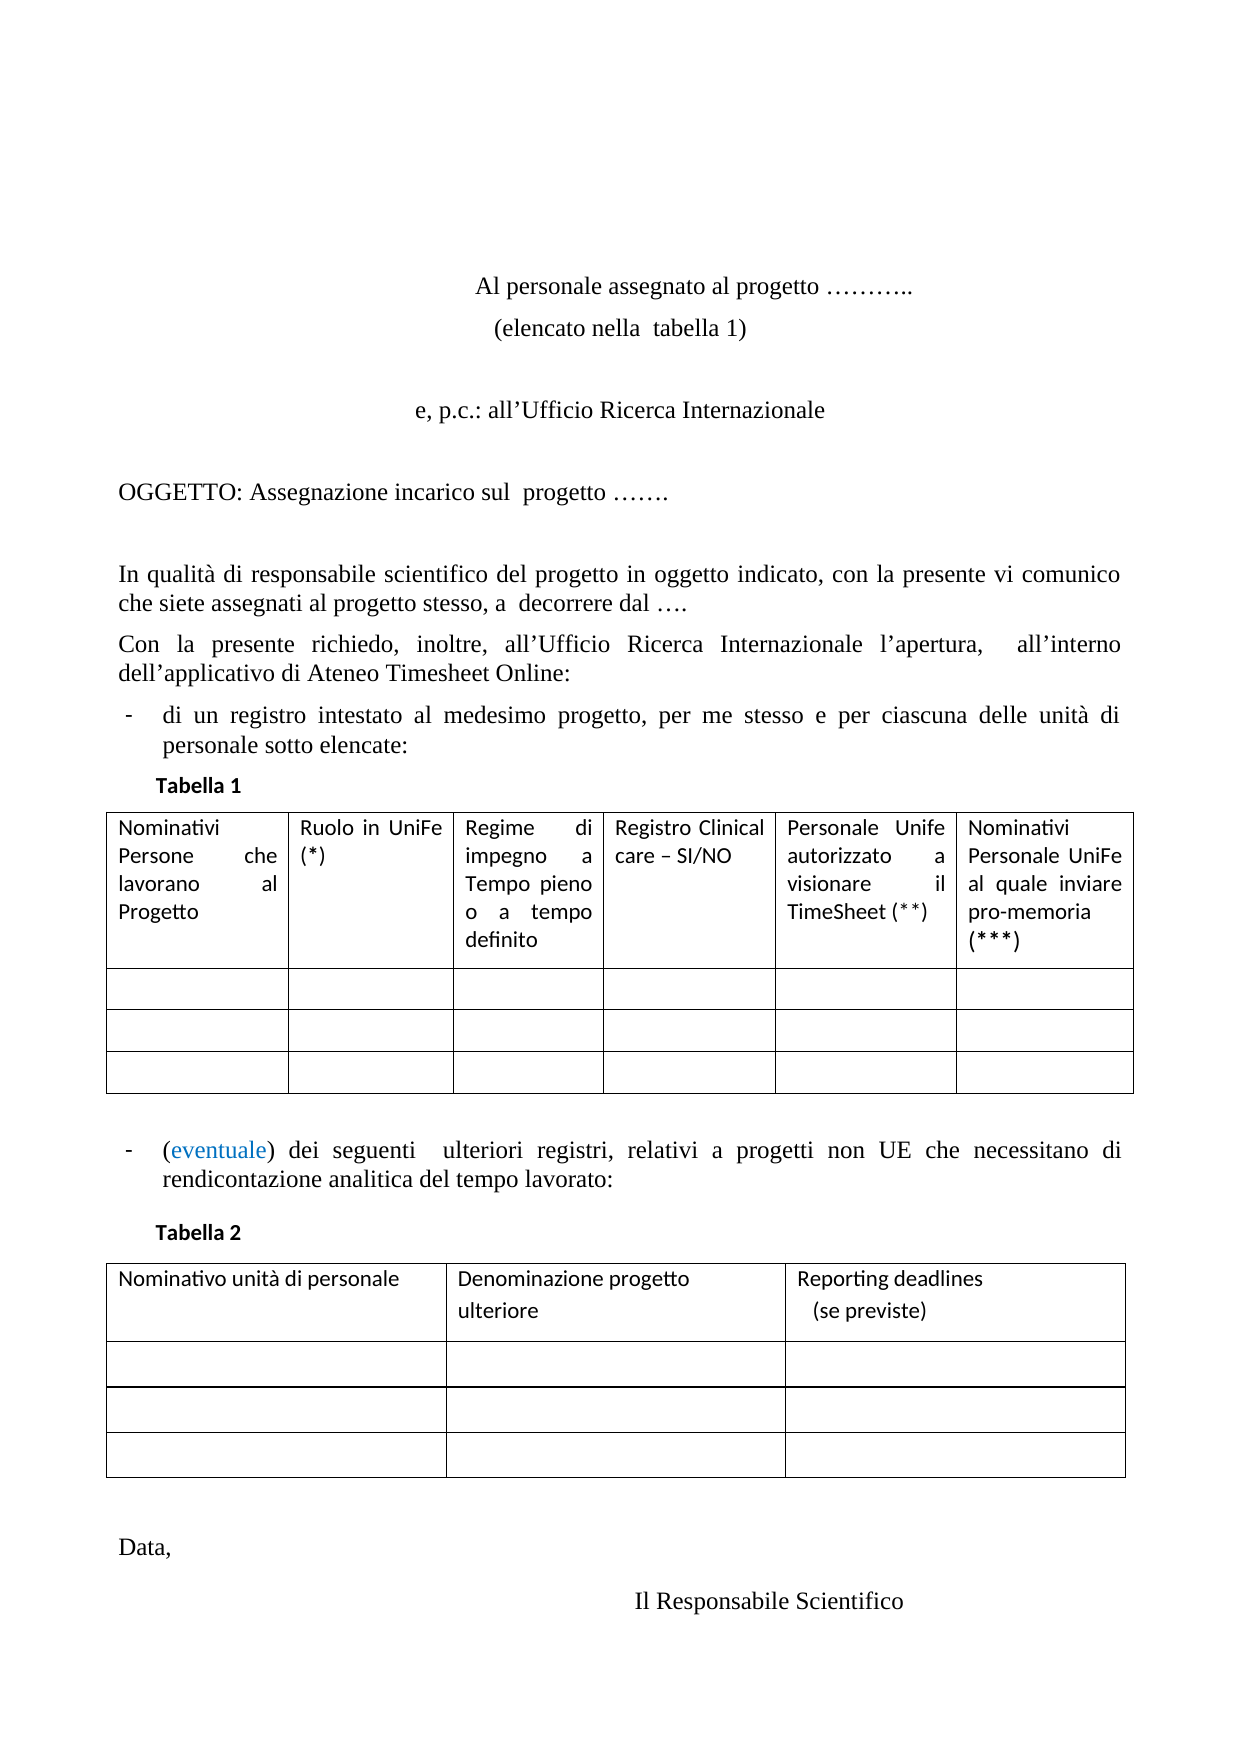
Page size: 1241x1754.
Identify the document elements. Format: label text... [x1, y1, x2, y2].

text Al personale assegnato al progetto ……….. [192, 271, 1122, 300]
text OGGETTO: Assegnazione incarico sul progetto ……. [118, 477, 1122, 506]
table_cell [107, 1433, 446, 1477]
text Il Responsabile Scientifico [118, 1586, 1122, 1615]
text Con la presente richiedo, inoltre, all’Ufficio Ricerca Internazionale l’apertura, all’interno dell’applicativo di Ateneo Timesheet Online: [118, 629, 1122, 687]
table_cell [776, 1052, 956, 1092]
table_cell [957, 969, 1133, 1009]
table_cell [786, 1342, 1125, 1386]
table_cell [957, 1010, 1133, 1051]
table_header Nominativi Personale UniFe al quale inviare pro-memoria (***) [957, 813, 1133, 968]
table_header Reporting deadlines (se previste) [786, 1264, 1125, 1341]
text e, p.c.: all’Ufficio Ricerca Internazionale [118, 395, 1122, 424]
table_cell [786, 1433, 1125, 1477]
table_cell [447, 1388, 785, 1432]
table_header Regime di impegno a Tempo pieno o a tempo definito [454, 813, 603, 968]
table_cell [289, 1010, 453, 1051]
table_cell [604, 969, 775, 1009]
table_header Denominazione progetto ulteriore [447, 1264, 785, 1341]
table_cell [289, 969, 453, 1009]
table_cell [447, 1433, 785, 1477]
table_cell [107, 969, 288, 1009]
table_header Registro Clinical care – SI/NO [604, 813, 775, 968]
table_cell [447, 1342, 785, 1386]
text Tabella 1 [156, 771, 1122, 799]
text Data, [118, 1532, 1122, 1561]
table_cell [107, 1388, 446, 1432]
table_cell [454, 1010, 603, 1051]
table_cell [454, 1052, 603, 1092]
table_cell [776, 1010, 956, 1051]
text Tabella 2 [155, 1218, 1122, 1246]
table_cell [957, 1052, 1133, 1092]
table_cell [107, 1342, 446, 1386]
table_header Personale Unife autorizzato a visionare il TimeSheet (**) [776, 813, 956, 968]
table_cell [289, 1052, 453, 1092]
table_header Nominativo unità di personale [107, 1264, 446, 1341]
table_cell [454, 969, 603, 1009]
table_cell [786, 1388, 1125, 1432]
list (eventuale) dei seguenti ulteriori registri, relativi a progetti non UE che necessitano di rendicontazione analitica del tempo lavorato: [125, 1134, 1122, 1193]
text (elencato nella tabella 1) [118, 313, 1122, 341]
text In qualità di responsabile scientifico del progetto in oggetto indicato, con la presente vi comunico che siete assegnati al progetto stesso, a decorrere dal …. [118, 559, 1122, 617]
table_header Ruolo in UniFe (*) [289, 813, 453, 968]
table_cell [107, 1010, 288, 1051]
list di un registro intestato al medesimo progetto, per me stesso e per ciascuna delle unità di personale sotto elencate: [125, 699, 1122, 759]
table_cell [776, 969, 956, 1009]
table_cell [604, 1010, 775, 1051]
table_cell [107, 1052, 288, 1092]
table_header Nominativi Persone che lavorano al Progetto [107, 813, 288, 968]
table_cell [604, 1052, 775, 1092]
